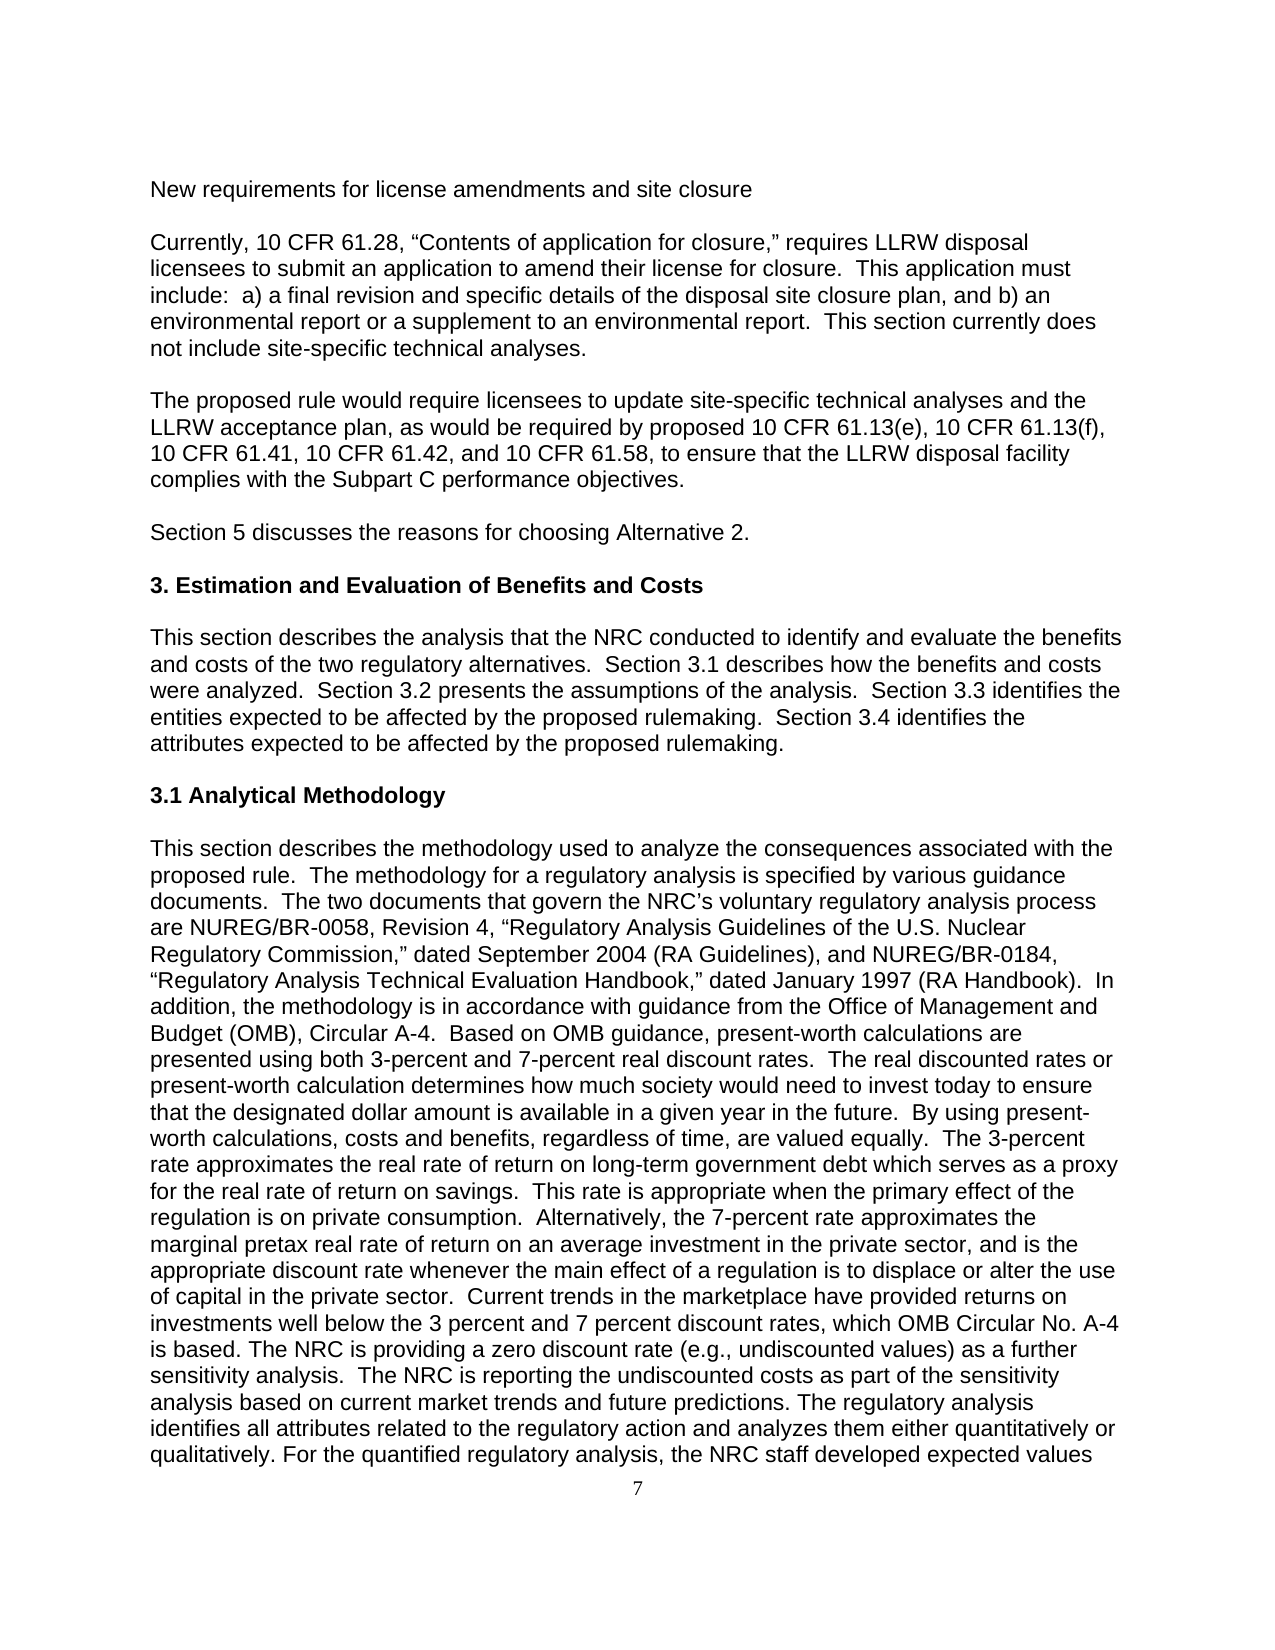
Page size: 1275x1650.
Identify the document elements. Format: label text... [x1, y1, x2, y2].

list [150, 835, 1125, 1468]
text Currently, 10 CFR 61.28, “Contents of application for closure,” requires LLRW disposal licensees to submit an application to amend their license for closure. This application must include: a) a final revision and specific details of the disposal site closure plan, and b) an environmental report or a supplement to an environmental report. This section currently does not include site-specific technical analyses. [150, 229, 1125, 361]
text Section 5 discusses the reasons for choosing Alternative 2. [150, 519, 1125, 545]
text New requirements for license amendments and site closure [150, 176, 1125, 203]
subtitle 3. Estimation and Evaluation of Benefits and Costs [150, 572, 1125, 598]
subtitle 3.1 Analytical Methodology [150, 782, 1125, 809]
list This section describes the analysis that the NRC conducted to identify and evaluate the benefits and costs of the two regulatory alternatives. Section 3.1 describes how the benefits and costs were analyzed. Section 3.2 presents the assumptions of the analysis. Section 3.3 identifies the entities expected to be affected by the proposed rulemaking. Section 3.4 identifies the attributes expected to be affected by the proposed rulemaking. [150, 624, 1125, 756]
list The proposed rule would require licensees to update site-specific technical analyses and the LLRW acceptance plan, as would be required by proposed 10 CFR 61.13(e), 10 CFR 61.13(f), 10 CFR 61.41, 10 CFR 61.42, and 10 CFR 61.58, to ensure that the LLRW disposal facility complies with the Subpart C performance objectives. [150, 387, 1125, 493]
